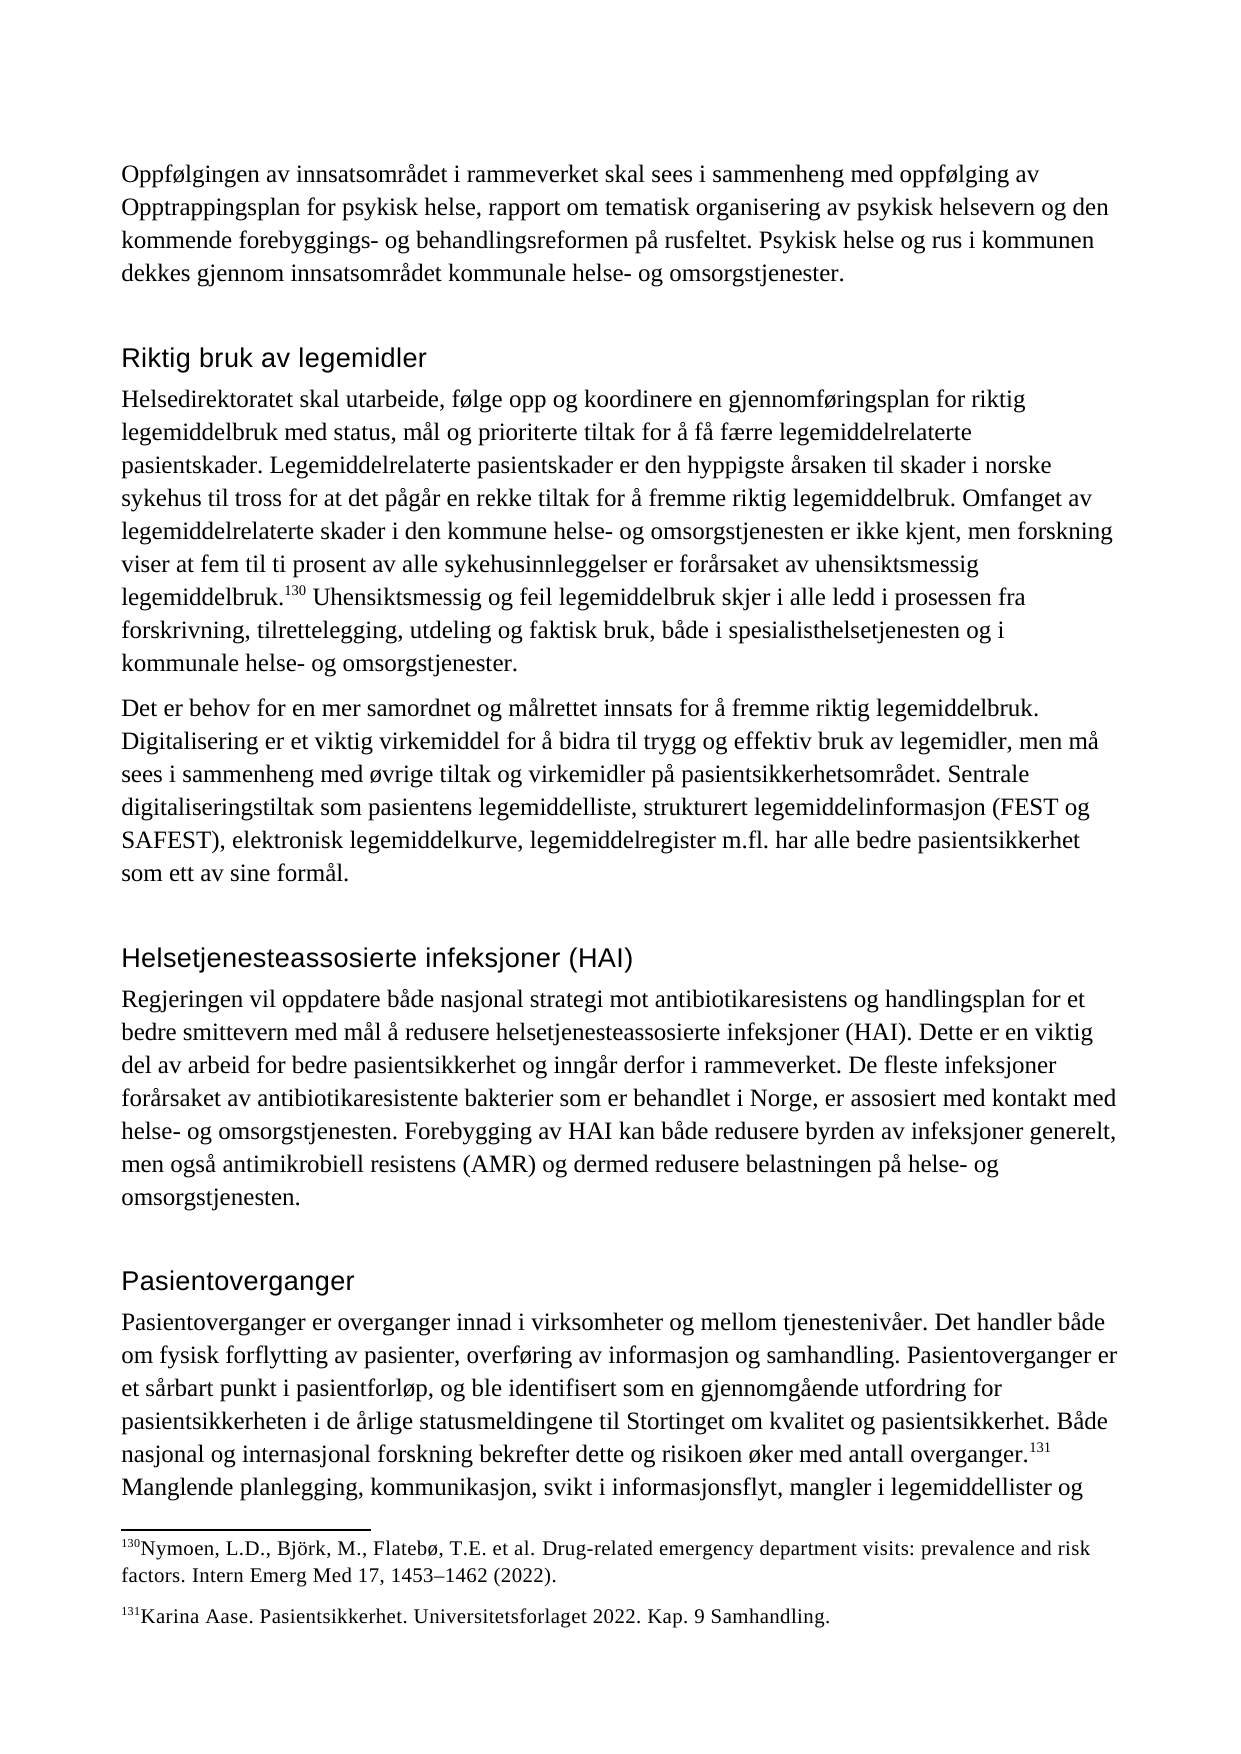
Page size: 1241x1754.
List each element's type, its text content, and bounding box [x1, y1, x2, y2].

text Oppfølgingen av innsatsområdet i rammeverket skal sees i sammenheng med oppfølging av Opptrappingsplan for psykisk helse, rapport om tematisk organisering av psykisk helsevern og den kommende forebyggings- og behandlingsreformen på rusfeltet. Psykisk helse og rus i kommunen dekkes gjennom innsatsområdet kommunale helse- og omsorgstjenester. [121, 159, 1119, 287]
text Helsedirektoratet skal utarbeide, følge opp og koordinere en gjennomføringsplan for riktig legemiddelbruk med status, mål og prioriterte tiltak for å få færre legemiddelrelaterte pasientskader. Legemiddelrelaterte pasientskader er den hyppigste årsaken til skader i norske sykehus til tross for at det pågår en rekke tiltak for å fremme riktig legemiddelbruk. Omfanget av legemiddelrelaterte skader i den kommune helse- og omsorgstjenesten er ikke kjent, men forskning viser at fem til ti prosent av alle sykehusinnleggelser er forårsaket av uhensiktsmessig legemiddelbruk. Uhensiktsmessig og feil legemiddelbruk skjer i alle ledd i prosessen fra forskrivning, tilrettelegging, utdeling og faktisk bruk, både i spesialisthelsetjenesten og i kommunale helse- og omsorgstjenester. [121, 384, 1119, 677]
text Riktig bruk av legemidler [121, 342, 1119, 373]
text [121, 1307, 1119, 1501]
text Det er behov for en mer samordnet og målrettet innsats for å fremme riktig legemiddelbruk. Digitalisering er et viktig virkemiddel for å bidra til trygg og effektiv bruk av legemidler, men må sees i sammenheng med øvrige tiltak og virkemidler på pasientsikkerhetsområdet. Sentrale digitaliseringstiltak som pasientens legemiddelliste, strukturert legemiddelinformasjon (FEST og SAFEST), elektronisk legemiddelkurve, legemiddelregister m.fl. har alle bedre pasientsikkerhet som ett av sine formål. [121, 693, 1119, 887]
text Pasientoverganger [121, 1265, 1119, 1296]
text Regjeringen vil oppdatere både nasjonal strategi mot antibiotikaresistens og handlingsplan for et bedre smittevern med mål å redusere helsetjenesteassosierte infeksjoner (HAI). Dette er en viktig del av arbeid for bedre pasientsikkerhet og inngår derfor i rammeverket. De fleste infeksjoner forårsaket av antibiotikaresistente bakterier som er behandlet i Norge, er assosiert med kontakt med helse- og omsorgstjenesten. Forebygging av HAI kan både redusere byrden av infeksjoner generelt, men også antimikrobiell resistens (AMR) og dermed redusere belastningen på helse- og omsorgstjenesten. [121, 984, 1119, 1211]
text Helsetjenesteassosierte infeksjoner (HAI) [121, 942, 1119, 973]
